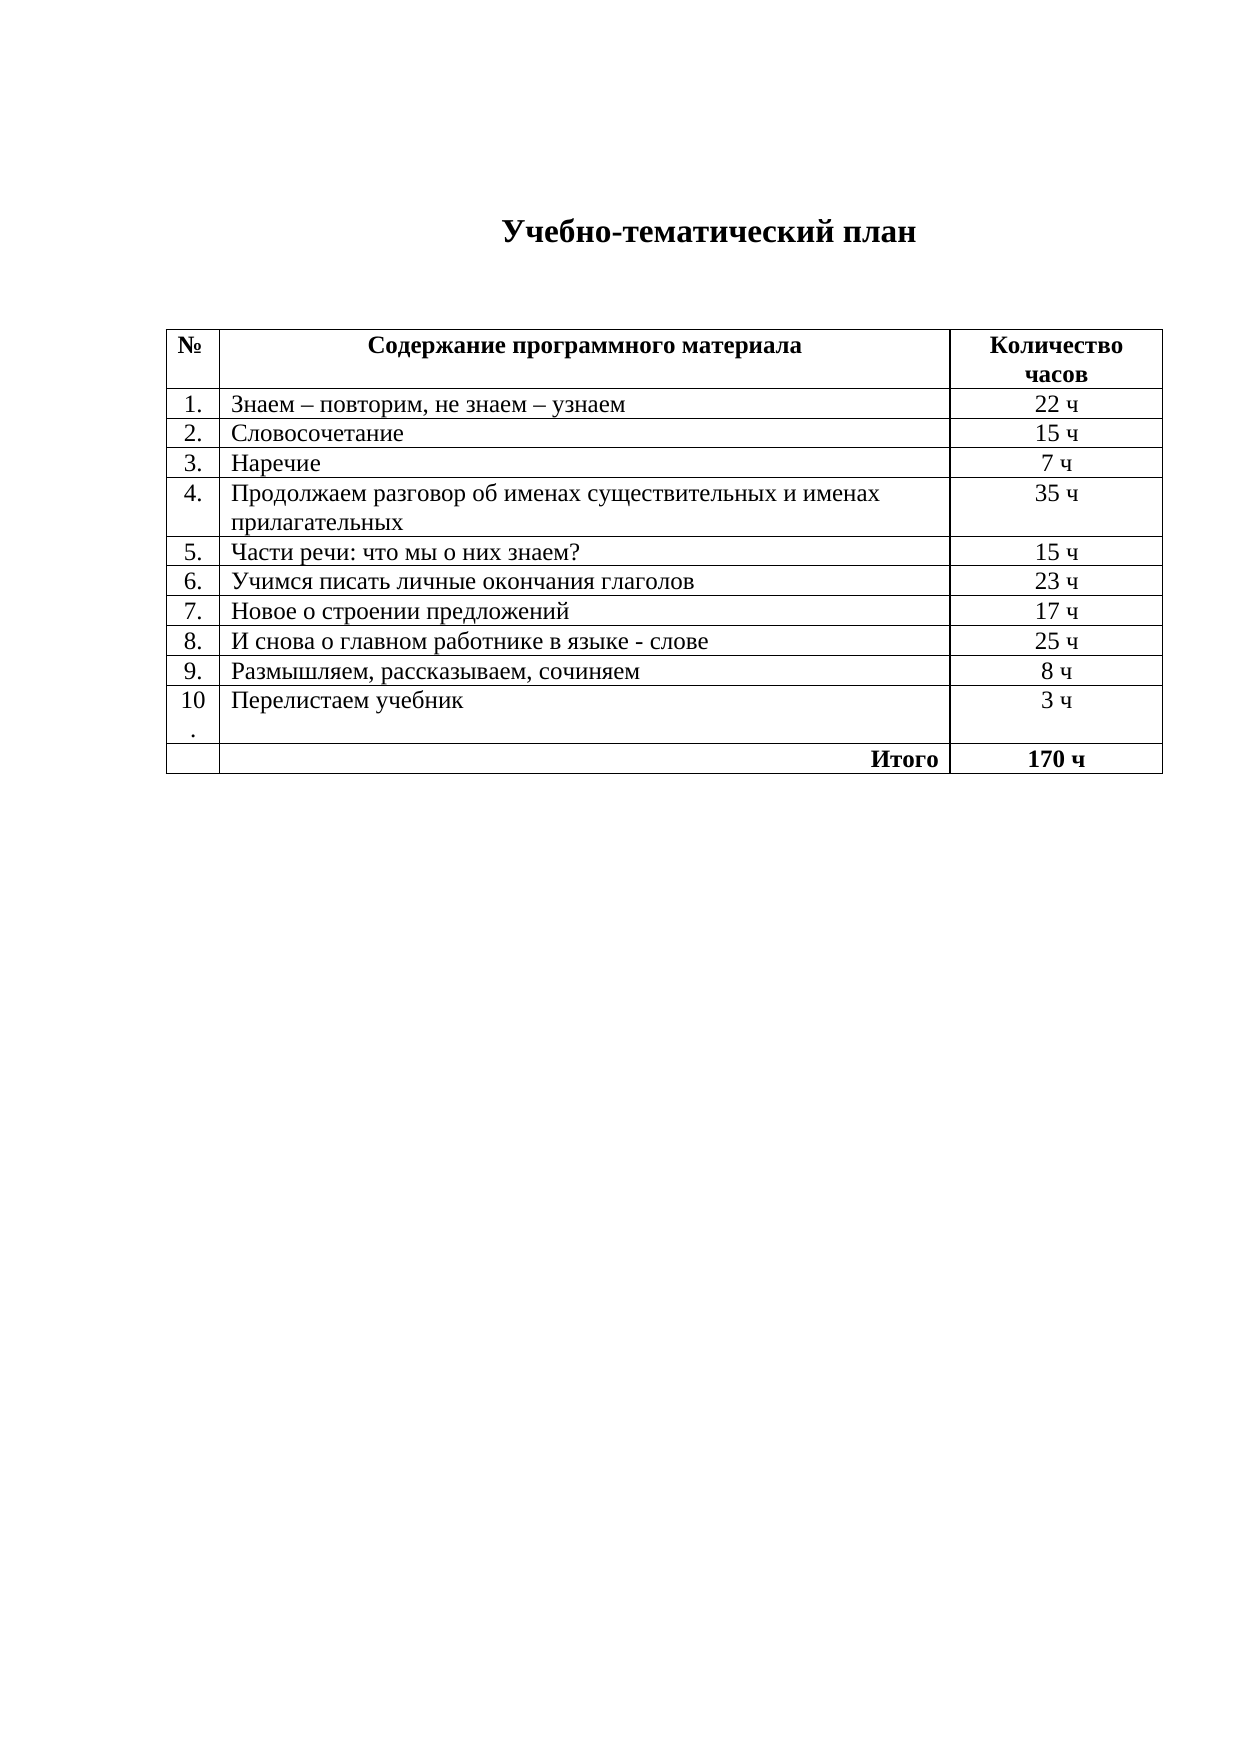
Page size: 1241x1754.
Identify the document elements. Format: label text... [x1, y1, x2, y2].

table_cell Учимся писать личные окончания глаголов [220, 566, 949, 595]
table_cell 25 ч [951, 626, 1162, 655]
table_cell 4. [167, 478, 219, 536]
table_cell 5. [167, 537, 219, 565]
table_cell Итого [220, 744, 949, 773]
table_cell 10. [167, 686, 219, 743]
table_cell 15 ч [951, 537, 1162, 565]
table_cell И снова о главном работнике в языке - слове [220, 626, 949, 655]
table_cell 23 ч [951, 566, 1162, 595]
table_cell 9. [167, 656, 219, 684]
table_cell Продолжаем разговор об именах существительных и именах прилагательных [220, 478, 949, 536]
table_header Количество часов [951, 330, 1162, 388]
table_cell 8. [167, 626, 219, 655]
table_cell 7 ч [951, 448, 1162, 477]
table_cell Части речи: что мы о них знаем? [220, 537, 949, 565]
table_cell 3 ч [951, 686, 1162, 743]
table_cell Наречие [220, 448, 949, 477]
table_cell 15 ч [951, 419, 1162, 447]
table_cell [167, 744, 219, 773]
table_header Содержание программного материала [220, 330, 949, 388]
table_cell 17 ч [951, 596, 1162, 625]
text Учебно-тематический план [177, 211, 1152, 249]
table_cell 2. [167, 419, 219, 447]
table_cell 170 ч [951, 744, 1162, 773]
table_cell 22 ч [951, 389, 1162, 417]
table_cell 8 ч [951, 656, 1162, 684]
table_header № [167, 330, 219, 388]
table_cell Новое о строении предложений [220, 596, 949, 625]
table_cell 3. [167, 448, 219, 477]
table_cell Знаем – повторим, не знаем – узнаем [220, 389, 949, 417]
table_cell 35 ч [951, 478, 1162, 536]
table_cell Перелистаем учебник [220, 686, 949, 743]
table_cell Размышляем, рассказываем, сочиняем [220, 656, 949, 684]
table_cell 7. [167, 596, 219, 625]
table_cell Словосочетание [220, 419, 949, 447]
table_cell 6. [167, 566, 219, 595]
table_cell 1. [167, 389, 219, 417]
